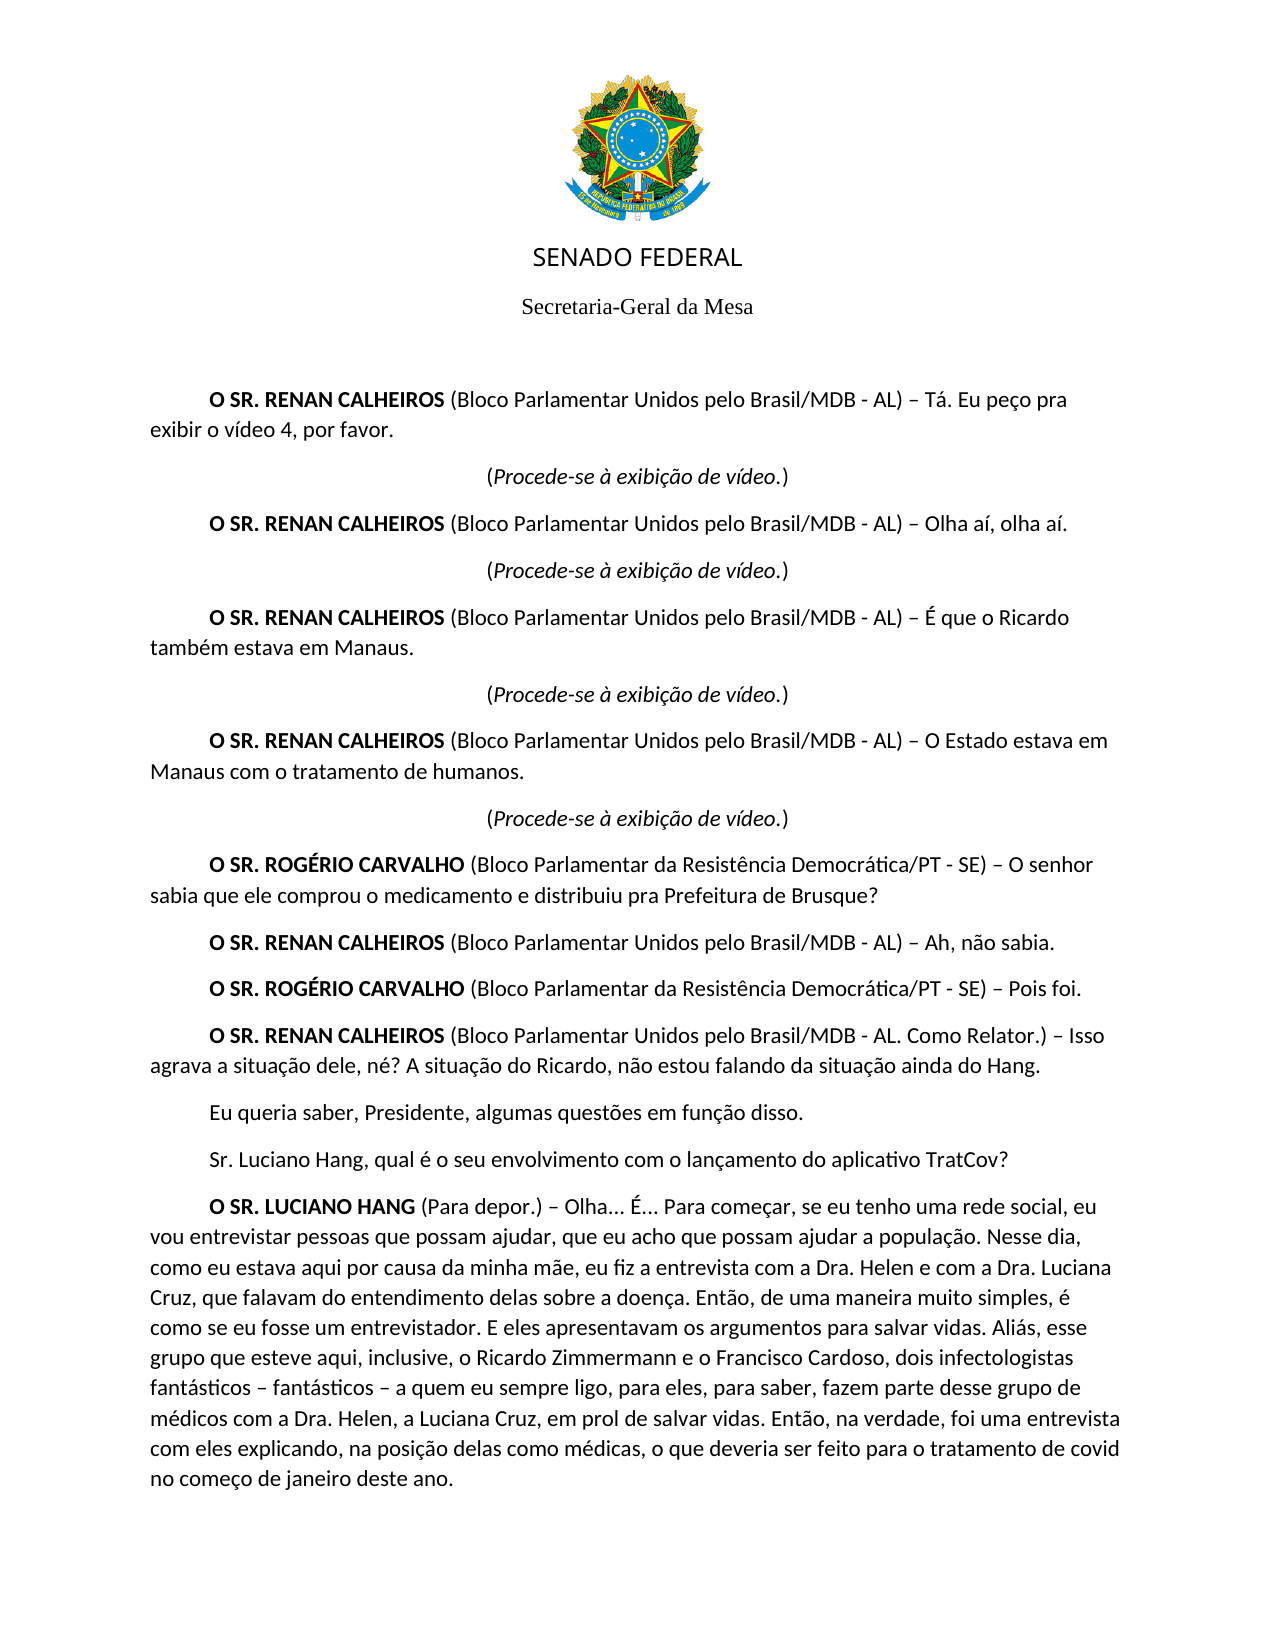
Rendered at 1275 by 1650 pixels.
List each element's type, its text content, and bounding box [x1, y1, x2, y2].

text (Procede-se à exibição de vídeo.) [150, 804, 1125, 832]
text Eu queria saber, Presidente, algumas questões em função disso. [150, 1098, 1125, 1127]
text O SR. LUCIANO HANG (Para depor.) – Olha... É... Para começar, se eu tenho uma rede social, eu vou entrevistar pessoas que possam ajudar, que eu acho que possam ajudar a população. Nesse dia, como eu estava aqui por causa da minha mãe, eu fiz a entrevista com a Dra. Helen e com a Dra. Luciana Cruz, que falavam do entendimento delas sobre a doença. Então, de uma maneira muito simples, é como se eu fosse um entrevistador. E eles apresentavam os argumentos para salvar vidas. Aliás, esse grupo que esteve aqui, inclusive, o Ricardo Zimmermann e o Francisco Cardoso, dois infectologistas fantásticos – fantásticos – a quem eu sempre ligo, para eles, para saber, fazem parte desse grupo de médicos com a Dra. Helen, a Luciana Cruz, em prol de salvar vidas. Então, na verdade, foi uma entrevista com eles explicando, na posição delas como médicas, o que deveria ser feito para o tratamento de covid no começo de janeiro deste ano. [150, 1192, 1125, 1492]
picture [564, 75, 711, 221]
text O SR. ROGÉRIO CARVALHO (Bloco Parlamentar da Resistência Democrática/PT - SE) – Pois foi. [150, 974, 1125, 1003]
text O SR. RENAN CALHEIROS (Bloco Parlamentar Unidos pelo Brasil/MDB - AL) – O Estado estava em Manaus com o tratamento de humanos. [150, 727, 1125, 785]
text O SR. RENAN CALHEIROS (Bloco Parlamentar Unidos pelo Brasil/MDB - AL) – Tá. Eu peço pra exibir o vídeo 4, por favor. [150, 385, 1125, 443]
text Sr. Luciano Hang, qual é o seu envolvimento com o lançamento do aplicativo TratCov? [150, 1145, 1125, 1173]
text O SR. ROGÉRIO CARVALHO (Bloco Parlamentar da Resistência Democrática/PT - SE) – O senhor sabia que ele comprou o medicamento e distribuiu pra Prefeitura de Brusque? [150, 851, 1125, 909]
text O SR. RENAN CALHEIROS (Bloco Parlamentar Unidos pelo Brasil/MDB - AL) – Olha aí, olha aí. [150, 509, 1125, 537]
text O SR. RENAN CALHEIROS (Bloco Parlamentar Unidos pelo Brasil/MDB - AL) – Ah, não sabia. [150, 928, 1125, 956]
text (Procede-se à exibição de vídeo.) [150, 462, 1125, 490]
text O SR. RENAN CALHEIROS (Bloco Parlamentar Unidos pelo Brasil/MDB - AL. Como Relator.) – Isso agrava a situação dele, né? A situação do Ricardo, não estou falando da situação ainda do Hang. [150, 1021, 1125, 1080]
text (Procede-se à exibição de vídeo.) [150, 556, 1125, 584]
text (Procede-se à exibição de vídeo.) [150, 680, 1125, 708]
text O SR. RENAN CALHEIROS (Bloco Parlamentar Unidos pelo Brasil/MDB - AL) – É que o Ricardo também estava em Manaus. [150, 603, 1125, 661]
